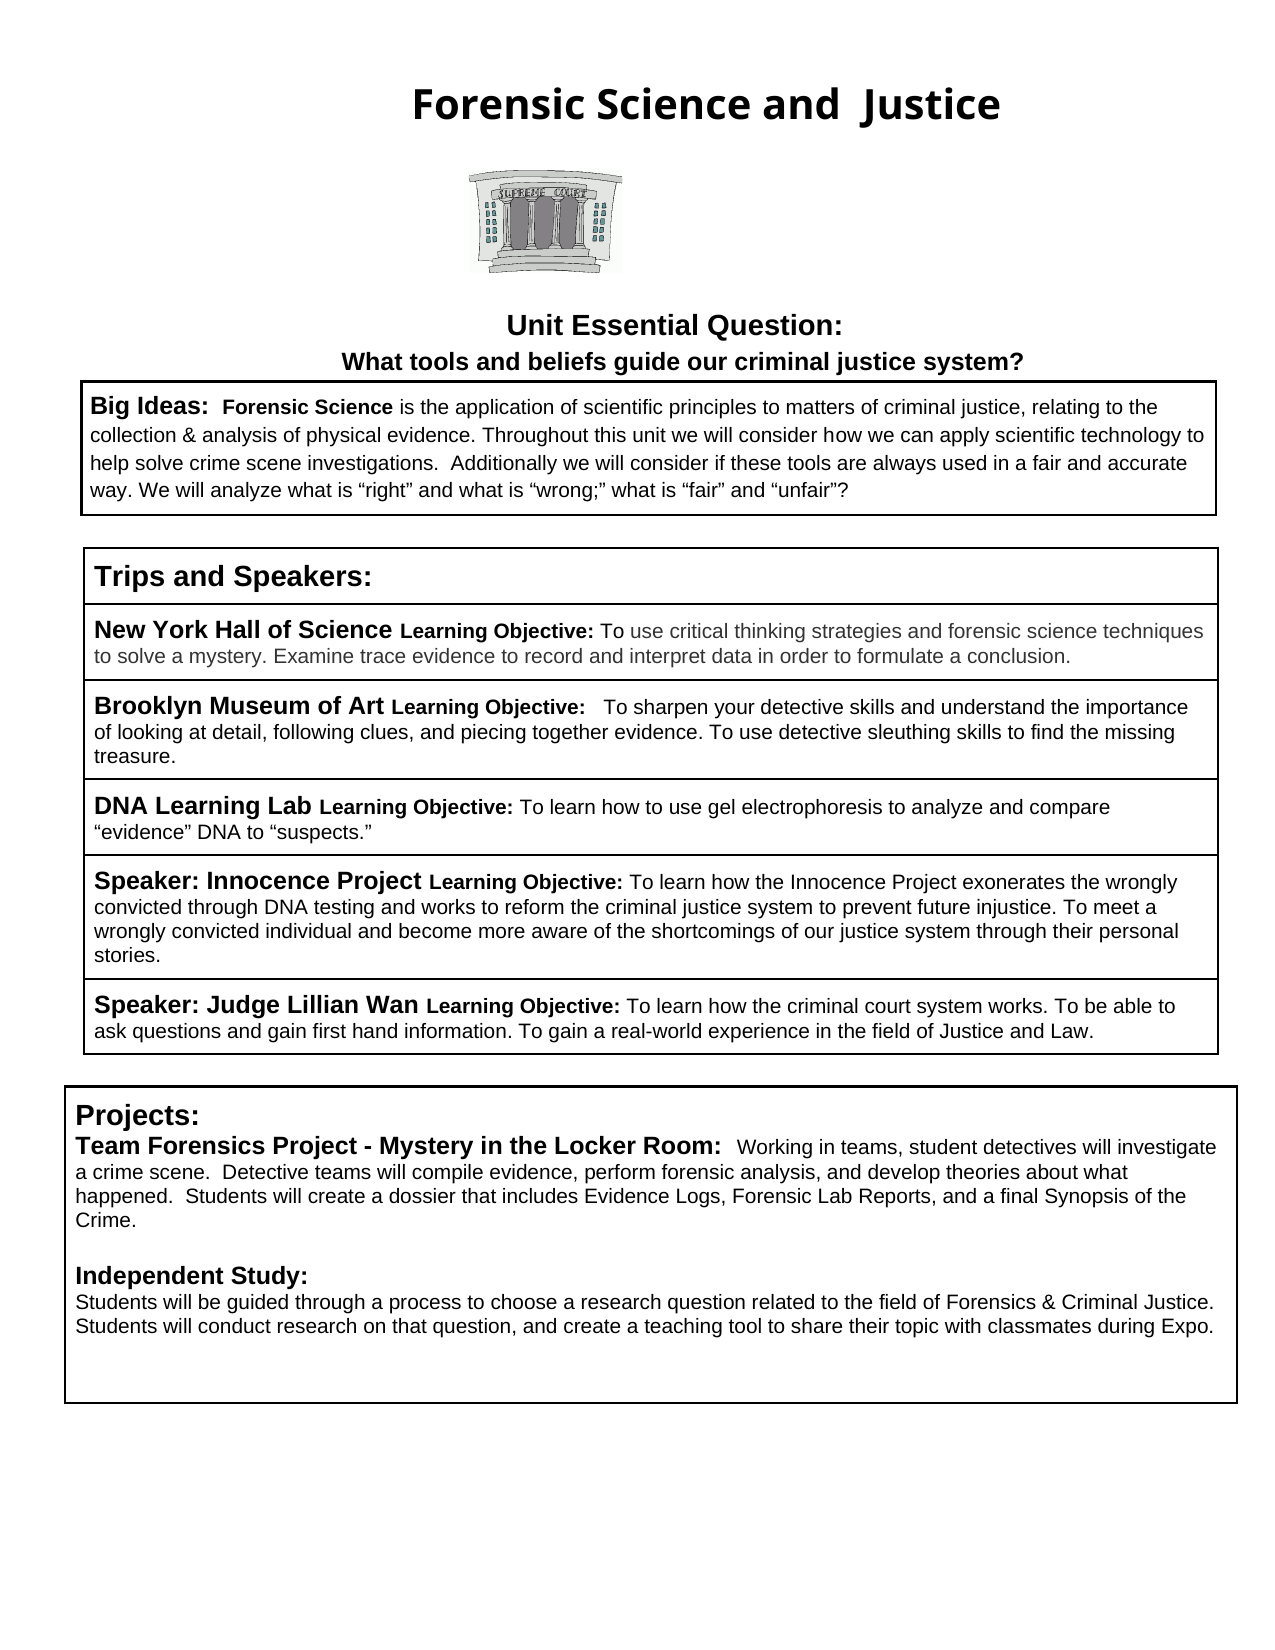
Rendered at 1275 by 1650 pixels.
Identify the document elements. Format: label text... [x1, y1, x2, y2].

table_cell DNA Learning Lab Learning Objective: To learn how to use gel electrophoresis to analyze and compare “evidence” DNA to “suspects.” [85, 780, 1217, 854]
table_header Projects: Team Forensics Project - Mystery in the Locker Room: Working in teams, student detectives will investigate a crime scene. Detective teams will compile evidence, perform forensic analysis, and develop theories about what happened. Students will create a dossier that includes Evidence Logs, Forensic Lab Reports, and a final Synopsis of the Crime. Independent Study: Students will be guided through a process to choose a research question related to the field of Forensics & Criminal Justice. Students will conduct research on that question, and create a teaching tool to share their topic with classmates during Expo. I [66, 1088, 1236, 1402]
text Unit Essential Question: [150, 308, 1200, 342]
text Forensic Science and Justice [150, 75, 1200, 132]
table_header Big Ideas: Forensic Science is the application of scientific principles to matters of criminal justice, relating to the collection & analysis of physical evidence. Throughout this unit we will consider how we can apply scientific technology to help solve crime scene investigations. Additionally we will consider if these tools are always used in a fair and accurate way. We will analyze what is “right” and what is “wrong;” what is “fair” and “unfair”? [83, 383, 1215, 514]
table_cell New York Hall of Science Learning Objective: To use critical thinking strategies and forensic science techniques to solve a mystery. Examine trace evidence to record and interpret data in order to formulate a conclusion. [85, 605, 1217, 679]
table_header Trips and Speakers: [85, 549, 1217, 603]
table_cell Brooklyn Museum of Art Learning Objective: To sharpen your detective skills and understand the importance of looking at detail, following clues, and piecing together evidence. To use detective sleuthing skills to find the missing treasure. [85, 681, 1217, 778]
picture [468, 170, 623, 273]
table_cell Speaker: Judge Lillian Wan Learning Objective: To learn how the criminal court system works. To be able to ask questions and gain first hand information. To gain a real-world experience in the field of Justice and Law. [85, 980, 1217, 1053]
text What tools and beliefs guide our criminal justice system? [150, 347, 1200, 375]
table_cell Speaker: Innocence Project Learning Objective: To learn how the Innocence Project exonerates the wrongly convicted through DNA testing and works to reform the criminal justice system to prevent future injustice. To meet a wrongly convicted individual and become more aware of the shortcomings of our justice system through their personal stories. [85, 856, 1217, 977]
